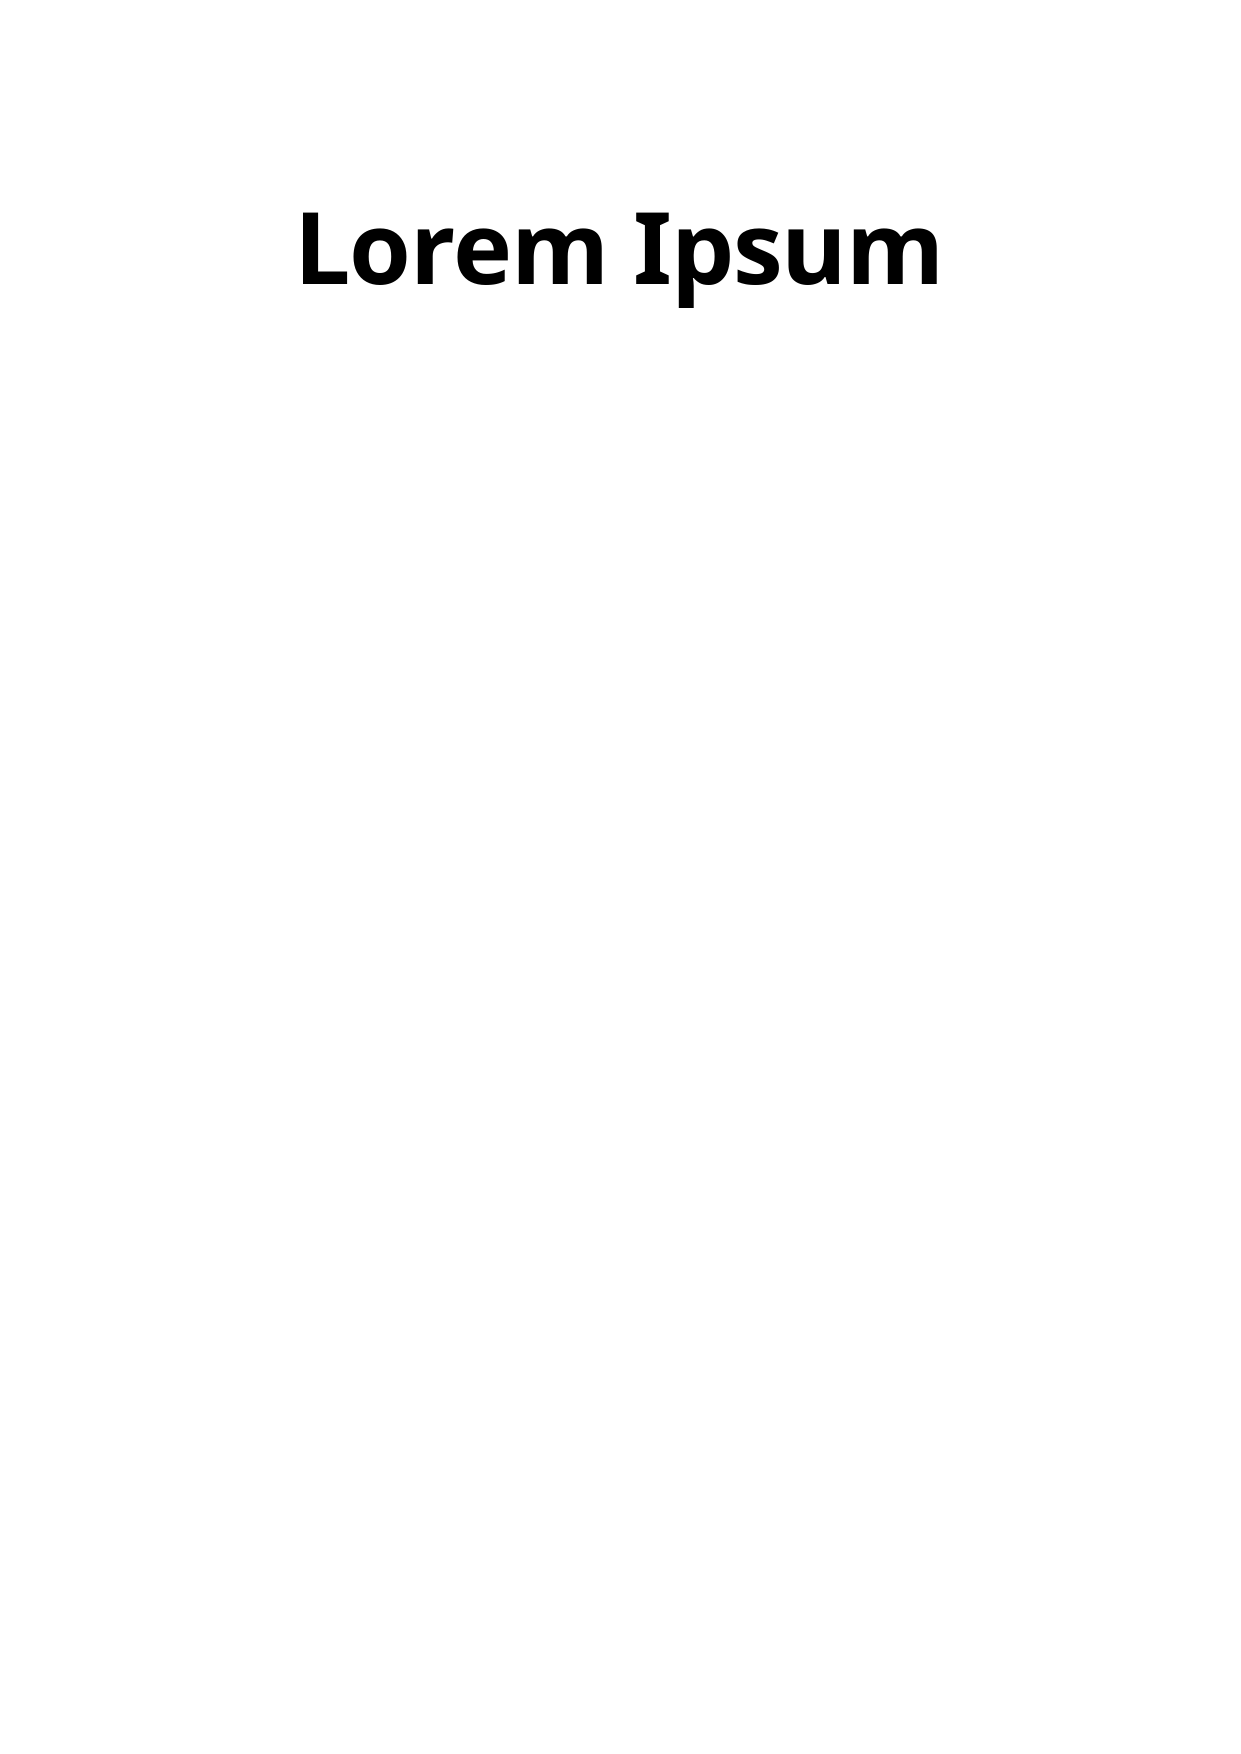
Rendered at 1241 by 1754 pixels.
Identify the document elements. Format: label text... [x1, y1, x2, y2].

title Lorem Ipsum [118, 177, 1122, 313]
